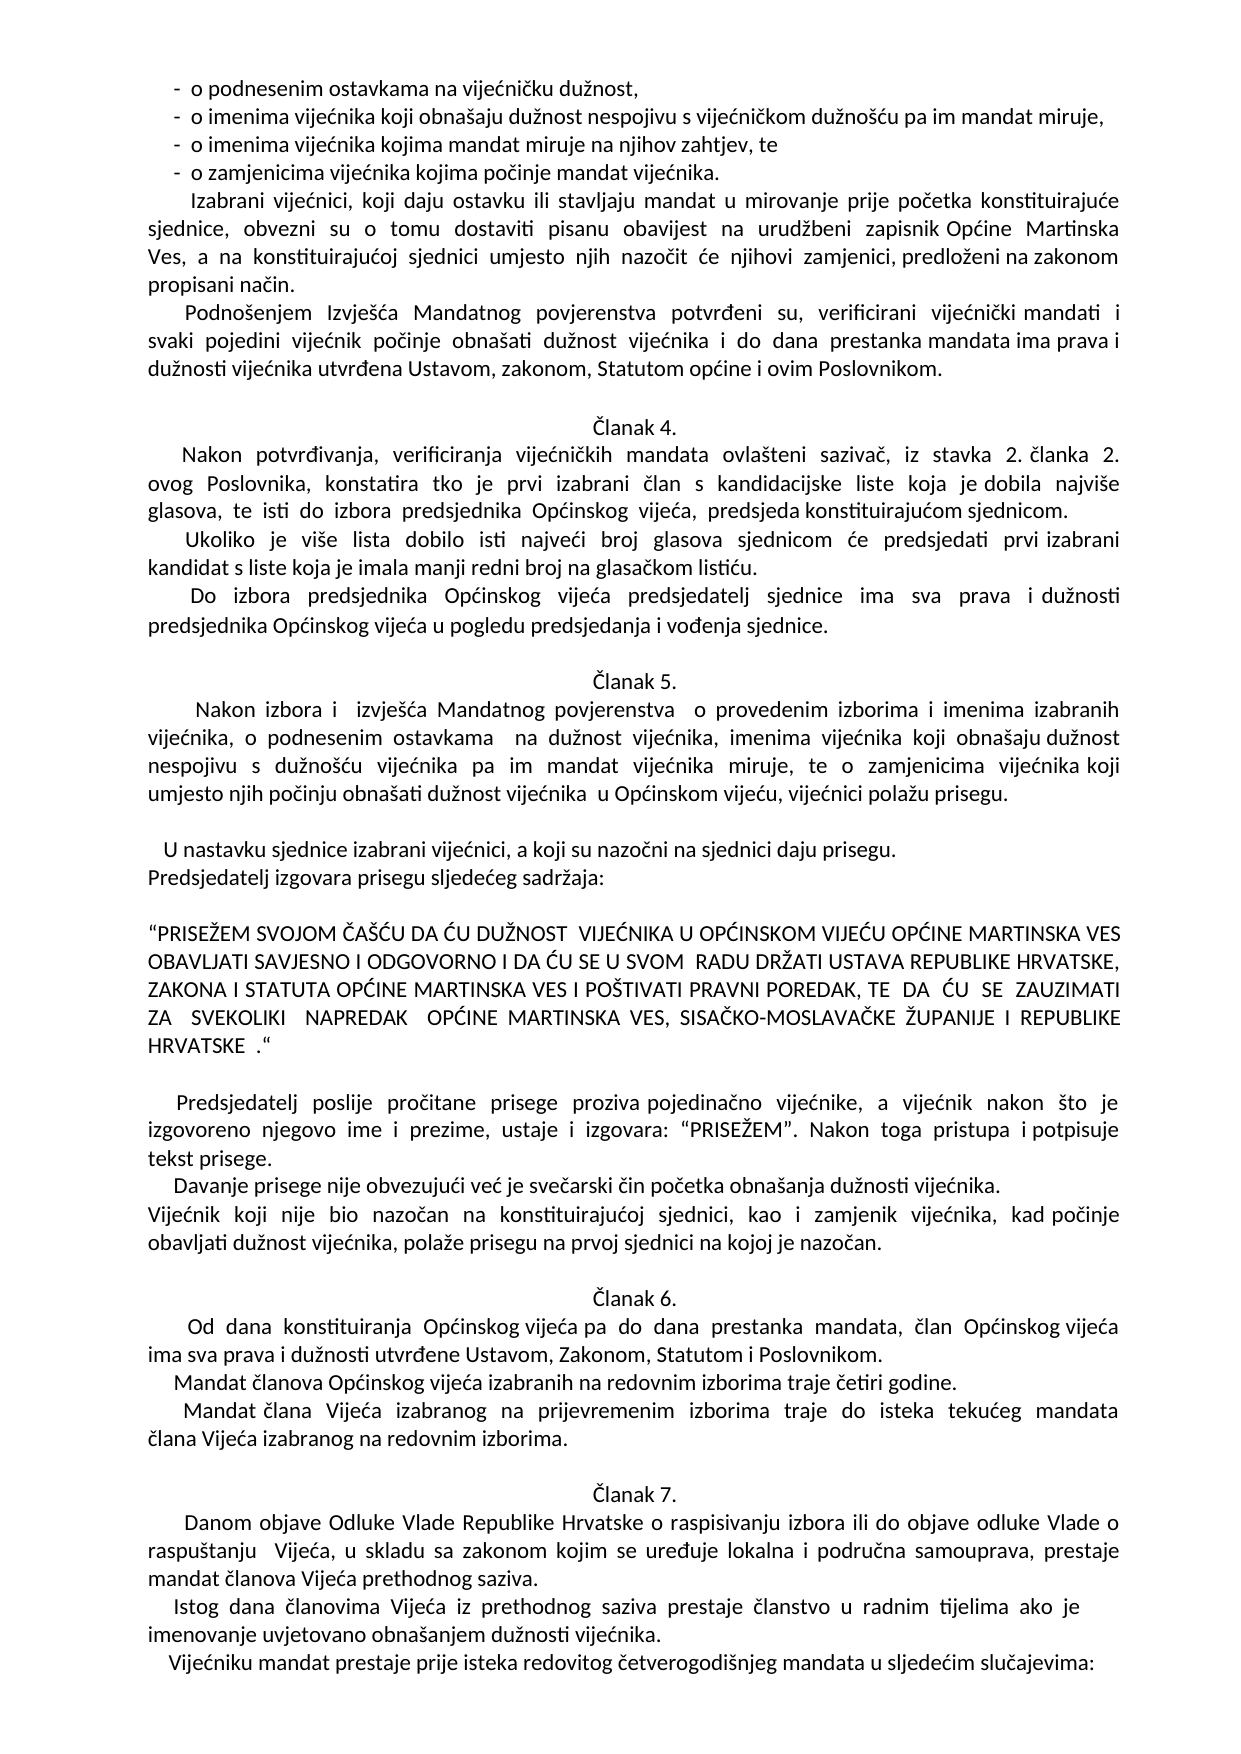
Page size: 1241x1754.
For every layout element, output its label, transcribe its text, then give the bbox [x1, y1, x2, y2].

text Podnošenjem Izvješća Mandatnog povjerenstva potvrđeni su, verificirani vijećnički mandati i svaki pojedini vijećnik počinje obnašati dužnost vijećnika i do dana prestanka mandata ima prava i dužnosti vijećnika utvrđena Ustavom, zakonom, Statutom općine i ovim Poslovnikom. [148, 298, 1122, 382]
text Od dana konstituiranja Općinskog vijeća pa do dana prestanka mandata, član Općinskog vijeća ima sva prava i dužnosti utvrđene Ustavom, Zakonom, Statutom i Poslovnikom. [148, 1312, 1122, 1368]
text Davanje prisege nije obvezujući već je svečarski čin početka obnašanja dužnosti vijećnika. [148, 1172, 1122, 1200]
text - o imenima vijećnika kojima mandat miruje na njihov zahtjev, te [148, 130, 1122, 158]
text Do izbora predsjednika Općinskog vijeća predsjedatelj sjednice ima sva prava i dužnosti predsjednika Općinskog vijeća u pogledu predsjedanja i vođenja sjednice. [148, 581, 1122, 639]
text Članak 7. [148, 1480, 1122, 1508]
text Nakon potvrđivanja, verificiranja vijećničkih mandata ovlašteni sazivač, iz stavka 2. članka 2. ovog Poslovnika, konstatira tko je prvi izabrani član s kandidacijske liste koja je dobila najviše glasova, te isti do izbora predsjednika Općinskog vijeća, predsjeda konstituirajućom sjednicom. [148, 441, 1122, 525]
text Vijećniku mandat prestaje prije isteka redovitog četverogodišnjeg mandata u sljedećim slučajevima: [148, 1648, 1122, 1676]
text Članak 6. [148, 1284, 1122, 1312]
text - o zamjenicima vijećnika kojima počinje mandat vijećnika. [148, 158, 1122, 186]
text Članak 5. [148, 667, 1122, 695]
text imenovanje uvjetovano obnašanjem dužnosti vijećnika. [148, 1620, 1122, 1648]
text - o podnesenim ostavkama na vijećničku dužnost, [148, 74, 1122, 102]
text Mandat člana Vijeća izabranog na prijevremenim izborima traje do isteka tekućeg mandata člana Vijeća izabranog na redovnim izborima. [148, 1396, 1122, 1452]
text - o imenima vijećnika koji obnašaju dužnost nespojivu s vijećničkom dužnošću pa im mandat miruje, [148, 102, 1122, 130]
text Nakon izbora i izvješća Mandatnog povjerenstva o provedenim izborima i imenima izabranih vijećnika, o podnesenim ostavkama na dužnost vijećnika, imenima vijećnika koji obnašaju dužnost nespojivu s dužnošću vijećnika pa im mandat vijećnika miruje, te o zamjenicima vijećnika koji umjesto njih počinju obnašati dužnost vijećnika u Općinskom vijeću, vijećnici polažu prisegu. [148, 695, 1122, 807]
text Mandat članova Općinskog vijeća izabranih na redovnim izborima traje četiri godine. [148, 1368, 1122, 1396]
text Predsjedatelj izgovara prisegu sljedećeg sadržaja: [148, 863, 1122, 891]
text Vijećnik koji nije bio nazočan na konstituirajućoj sjednici, kao i zamjenik vijećnika, kad počinje obavljati dužnost vijećnika, polaže prisegu na prvoj sjednici na kojoj je nazočan. [148, 1200, 1122, 1256]
text Ukoliko je više lista dobilo isti najveći broj glasova sjednicom će predsjedati prvi izabrani kandidat s liste koja je imala manji redni broj na glasačkom listiću. [148, 525, 1122, 581]
text Članak 4. [148, 413, 1122, 441]
text Predsjedatelj poslije pročitane prisege proziva pojedinačno vijećnike, a vijećnik nakon što je izgovoreno njegovo ime i prezime, ustaje i izgovara: “PRISEŽEM”. Nakon toga pristupa i potpisuje tekst prisege. [148, 1088, 1122, 1172]
text Istog dana članovima Vijeća iz prethodnog saziva prestaje članstvo u radnim tijelima ako je [148, 1592, 1122, 1620]
text Danom objave Odluke Vlade Republike Hrvatske o raspisivanju izbora ili do objave odluke Vlade o raspuštanju Vijeća, u skladu sa zakonom kojim se uređuje lokalna i područna samouprava, prestaje mandat članova Vijeća prethodnog saziva. [148, 1508, 1122, 1592]
text U nastavku sjednice izabrani vijećnici, a koji su nazočni na sjednici daju prisegu. [148, 835, 1122, 863]
text Izabrani vijećnici, koji daju ostavku ili stavljaju mandat u mirovanje prije početka konstituirajuće sjednice, obvezni su o tomu dostaviti pisanu obavijest na urudžbeni zapisnik Općine Martinska Ves, a na konstituirajućoj sjednici umjesto njih nazočit će njihovi zamjenici, predloženi na zakonom propisani način. [148, 186, 1122, 298]
text “PRISEŽEM SVOJOM ČAŠĆU DA ĆU DUŽNOST VIJEĆNIKA U OPĆINSKOM VIJEĆU OPĆINE MARTINSKA VES OBAVLJATI SAVJESNO I ODGOVORNO I DA ĆU SE U SVOM RADU DRŽATI USTAVA REPUBLIKE HRVATSKE, ZAKONA I STATUTA OPĆINE MARTINSKA VES I POŠTIVATI PRAVNI POREDAK, TE DA ĆU SE ZAUZIMATI ZA SVEKOLIKI NAPREDAK OPĆINE MARTINSKA VES, SISAČKO-MOSLAVAČKE ŽUPANIJE I REPUBLIKE HRVATSKE .“ [148, 919, 1122, 1059]
